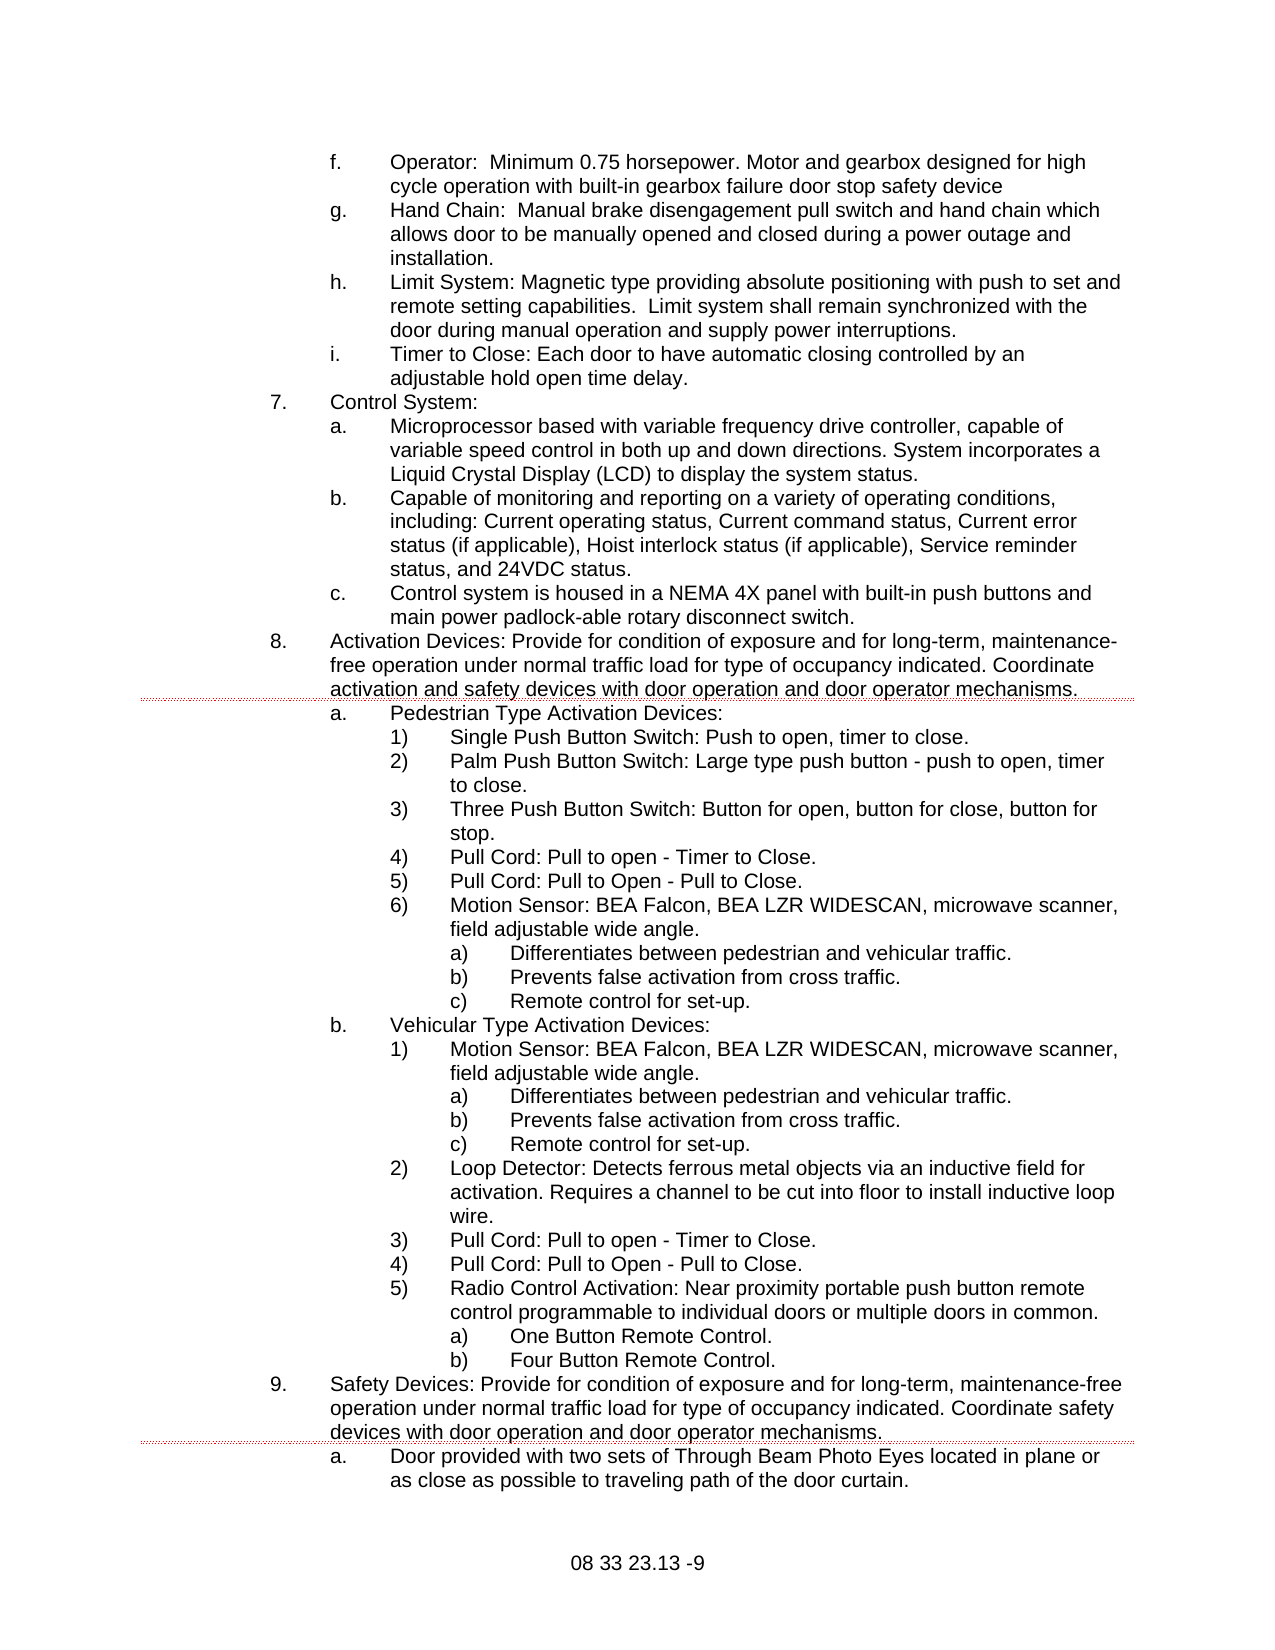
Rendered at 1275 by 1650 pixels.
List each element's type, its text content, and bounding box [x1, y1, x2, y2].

list Palm Push Button Switch: Large type push button - push to open, timer to close. [390, 749, 1125, 797]
list Pull Cord: Pull to open - Timer to Close. [390, 845, 1125, 869]
list Motion Sensor: BEA Falcon, BEA LZR WIDESCAN, microwave scanner, field adjustable wide angle. [390, 893, 1125, 941]
list Motion Sensor: BEA Falcon, BEA LZR WIDESCAN, microwave scanner, field adjustable wide angle. [390, 1036, 1125, 1084]
list Control System: [270, 389, 1125, 413]
list Prevents false activation from cross traffic. [450, 964, 1125, 988]
list Differentiates between pedestrian and vehicular traffic. [450, 941, 1125, 964]
list Safety Devices: Provide for condition of exposure and for long-term, maintenance-free operation under normal traffic load for type of occupancy indicated. Coordinate safety devices with door operation and door operator mechanisms. [270, 1372, 1125, 1444]
list One Button Remote Control. [450, 1324, 1125, 1348]
list Door provided with two sets of Through Beam Photo Eyes located in plane or as close as possible to traveling path of the door curtain. [330, 1444, 1125, 1492]
list Pull Cord: Pull to Open - Pull to Close. [390, 1252, 1125, 1276]
list Pedestrian Type Activation Devices: [330, 701, 1125, 725]
list Single Push Button Switch: Push to open, timer to close. [390, 725, 1125, 749]
list Hand Chain: Manual brake disengagement pull switch and hand chain which allows door to be manually opened and closed during a power outage and installation. [330, 198, 1125, 270]
list Capable of monitoring and reporting on a variety of operating conditions, including: Current operating status, Current command status, Current error status (if applicable), Hoist interlock status (if applicable), Service reminder status, and 24VDC status. [330, 485, 1125, 581]
list Activation Devices: Provide for condition of exposure and for long-term, maintenance-free operation under normal traffic load for type of occupancy indicated. Coordinate activation and safety devices with door operation and door operator mechanisms. [270, 629, 1125, 701]
list Four Button Remote Control. [450, 1348, 1125, 1372]
list Microprocessor based with variable frequency drive controller, capable of variable speed control in both up and down directions. System incorporates a Liquid Crystal Display (LCD) to display the system status. [330, 413, 1125, 485]
list Vehicular Type Activation Devices: [330, 1012, 1125, 1036]
list Differentiates between pedestrian and vehicular traffic. [450, 1084, 1125, 1108]
list Limit System: Magnetic type providing absolute positioning with push to set and remote setting capabilities. Limit system shall remain synchronized with the door during manual operation and supply power interruptions. [330, 270, 1125, 342]
list Remote control for set-up. [450, 988, 1125, 1012]
list Three Push Button Switch: Button for open, button for close, button for stop. [390, 797, 1125, 845]
list Control system is housed in a NEMA 4X panel with built-in push buttons and main power padlock-able rotary disconnect switch. [330, 581, 1125, 629]
list Timer to Close: Each door to have automatic closing controlled by an adjustable hold open time delay. [330, 342, 1125, 389]
list Remote control for set-up. [450, 1132, 1125, 1156]
list Operator: Minimum 0.75 horsepower. Motor and gearbox designed for high cycle operation with built-in gearbox failure door stop safety device [330, 150, 1125, 198]
list Loop Detector: Detects ferrous metal objects via an inductive field for activation. Requires a channel to be cut into floor to install inductive loop wire. [390, 1156, 1125, 1228]
list Radio Control Activation: Near proximity portable push button remote control programmable to individual doors or multiple doors in common. [390, 1276, 1125, 1324]
list Prevents false activation from cross traffic. [450, 1108, 1125, 1132]
list Pull Cord: Pull to Open - Pull to Close. [390, 869, 1125, 893]
list Pull Cord: Pull to open - Timer to Close. [390, 1228, 1125, 1252]
